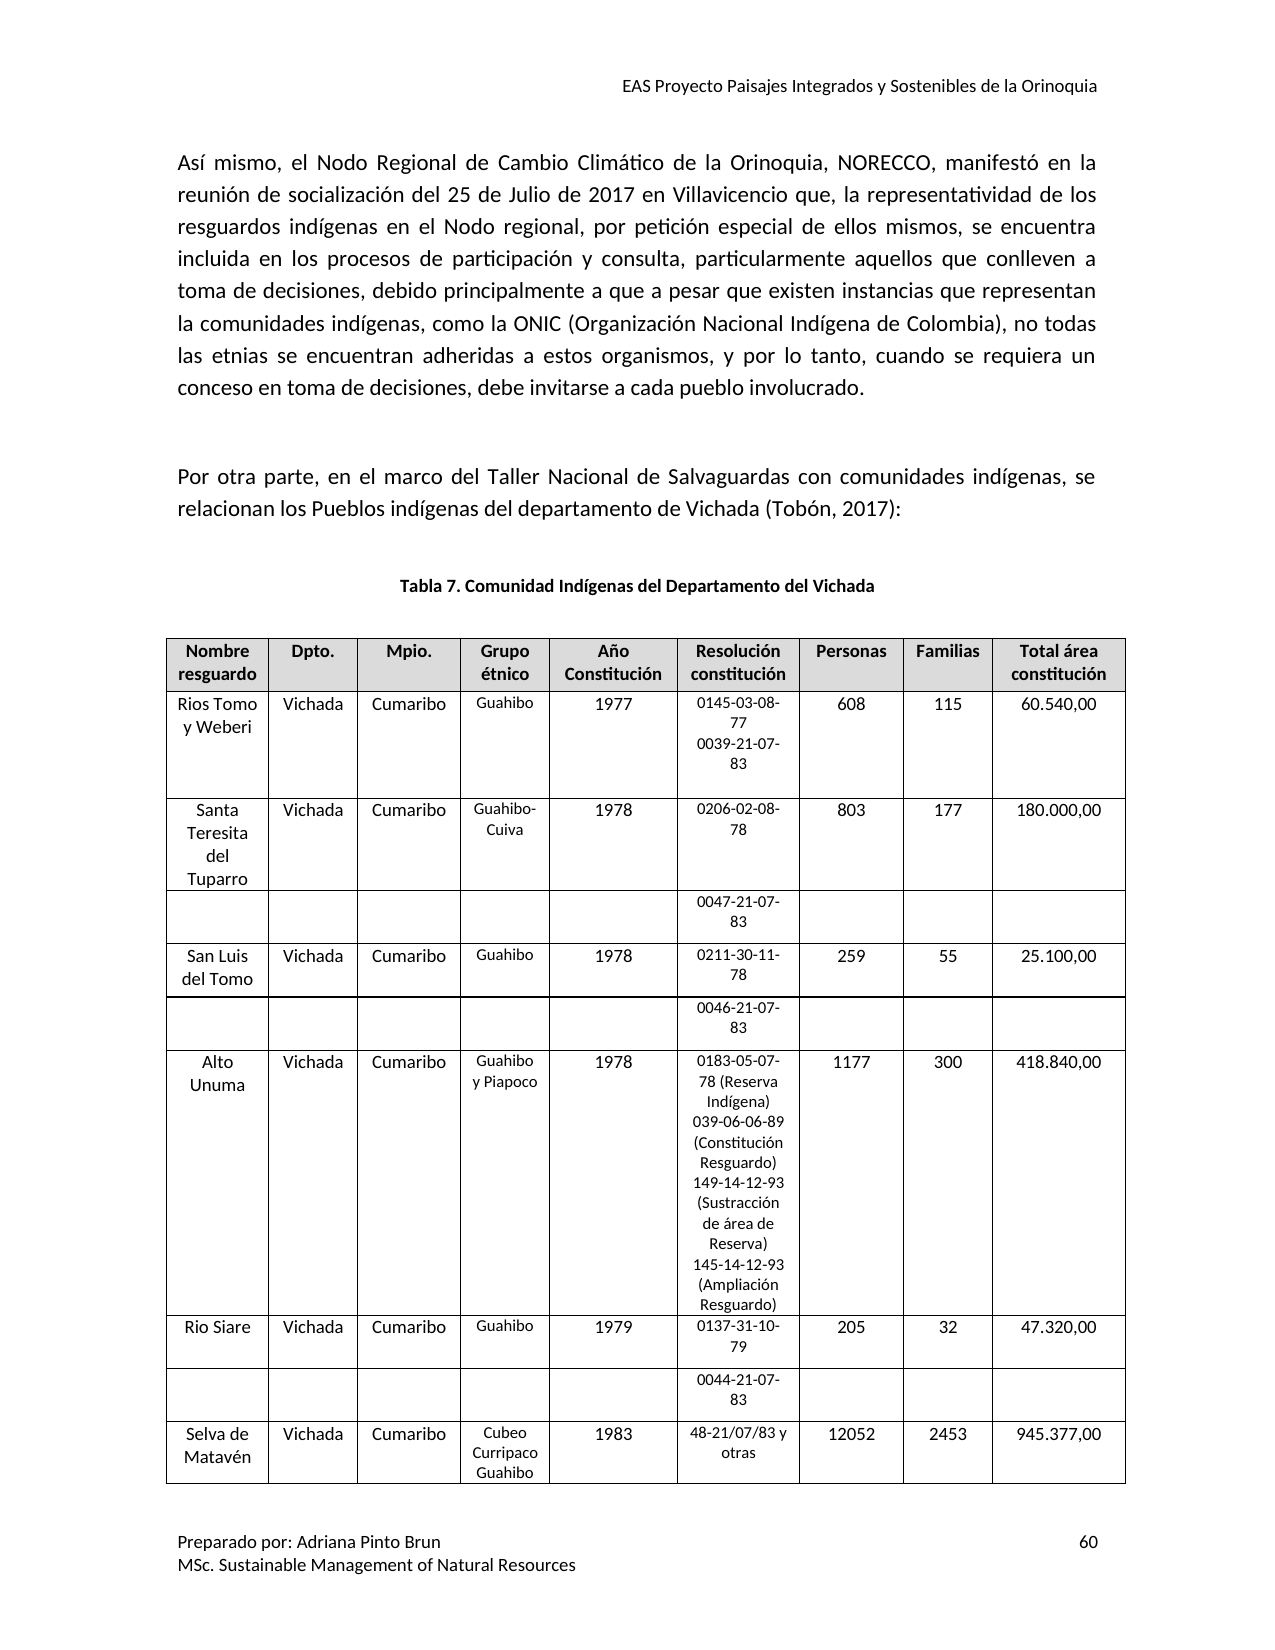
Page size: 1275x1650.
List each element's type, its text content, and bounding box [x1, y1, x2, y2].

table_cell [167, 891, 268, 943]
table_cell Rio Siare [167, 1316, 268, 1368]
table_cell Selva de Matavén [167, 1422, 268, 1483]
table_cell Santa Teresita del Tuparro [167, 799, 268, 890]
table_cell Vichada [269, 1422, 357, 1483]
table_cell Rios Tomo y Weberi [167, 692, 268, 797]
text Por otra parte, en el marco del Taller Nacional de Salvaguardas con comunidades indígenas, se relacionan los Pueblos indígenas del departamento de Vichada (Tobón, 2017): [177, 462, 1098, 523]
table_header Mpio. [358, 639, 460, 691]
table_cell Cumaribo [358, 692, 460, 797]
table_cell [550, 1369, 677, 1421]
table_cell Guahibo [461, 1316, 549, 1368]
table_cell [550, 891, 677, 943]
table_cell 0046-21-07-83 [678, 998, 799, 1049]
table_cell [358, 998, 460, 1049]
table_cell 48-21/07/83 y otras [678, 1422, 799, 1483]
table_cell [800, 998, 903, 1049]
table_cell 1978 [550, 1051, 677, 1315]
table_cell Cumaribo [358, 944, 460, 996]
table_cell 945.377,00 [993, 1422, 1125, 1483]
table_cell [358, 891, 460, 943]
table_cell [167, 1369, 268, 1421]
table_cell [904, 891, 992, 943]
table_cell [461, 1369, 549, 1421]
table_header Año Constitución [550, 639, 677, 691]
table_cell 12052 [800, 1422, 903, 1483]
table_cell [800, 891, 903, 943]
table_cell Guahibo [461, 692, 549, 797]
text Así mismo, el Nodo Regional de Cambio Climático de la Orinoquia, NORECCO, manifestó en la reunión de socialización del 25 de Julio de 2017 en Villavicencio que, la representatividad de los resguardos indígenas en el Nodo regional, por petición especial de ellos mismos, se encuentra incluida en los procesos de participación y consulta, particularmente aquellos que conlleven a toma de decisiones, debido principalmente a que a pesar que existen instancias que representan la comunidades indígenas, como la ONIC (Organización Nacional Indígena de Colombia), no todas las etnias se encuentran adheridas a estos organismos, y por lo tanto, cuando se requiera un conceso en toma de decisiones, debe invitarse a cada pueblo involucrado. [177, 148, 1098, 401]
table_cell Alto Unuma [167, 1051, 268, 1315]
table_cell 0044-21-07-83 [678, 1369, 799, 1421]
table_header Personas [800, 639, 903, 691]
table_cell Guahibo y Piapoco [461, 1051, 549, 1315]
table_cell 0206-02-08-78 [678, 799, 799, 890]
table_header Nombre resguardo [167, 639, 268, 691]
table_cell 1177 [800, 1051, 903, 1315]
table_cell 2453 [904, 1422, 992, 1483]
table_cell [167, 998, 268, 1049]
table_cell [461, 1422, 549, 1483]
table_cell 0183-05-07-78 (Reserva Indígena) 039-06-06-89 (Constitución Resguardo) 149-14-12-93 (Sustracción de área de Reserva) 145-14-12-93 (Ampliación Resguardo) [678, 1051, 799, 1315]
table_cell [993, 891, 1125, 943]
table_cell 0211-30-11-78 [678, 944, 799, 996]
table_cell [550, 998, 677, 1049]
table_cell [461, 891, 549, 943]
table_cell 115 [904, 692, 992, 797]
text Tabla 7. Comunidad Indígenas del Departamento del Vichada [177, 575, 1098, 598]
table_cell [904, 998, 992, 1049]
table_cell Vichada [269, 692, 357, 797]
table_cell 32 [904, 1316, 992, 1368]
table_cell [904, 1369, 992, 1421]
table_cell 1979 [550, 1316, 677, 1368]
table_cell 180.000,00 [993, 799, 1125, 890]
table_cell [269, 891, 357, 943]
table_cell Vichada [269, 1316, 357, 1368]
table_cell 1978 [550, 944, 677, 996]
table_cell Guahibo [461, 944, 549, 996]
table_cell [993, 1369, 1125, 1421]
table_header Resolución constitución [678, 639, 799, 691]
table_cell 803 [800, 799, 903, 890]
table_cell Cumaribo [358, 1316, 460, 1368]
table_cell 177 [904, 799, 992, 890]
table_cell San Luis del Tomo [167, 944, 268, 996]
table_cell 25.100,00 [993, 944, 1125, 996]
table_cell 55 [904, 944, 992, 996]
table_cell Vichada [269, 1051, 357, 1315]
table_cell [993, 998, 1125, 1049]
table_cell 1983 [550, 1422, 677, 1483]
table_cell Vichada [269, 799, 357, 890]
table_header Dpto. [269, 639, 357, 691]
table_cell [800, 1369, 903, 1421]
table_cell 60.540,00 [993, 692, 1125, 797]
table_cell 0047-21-07-83 [678, 891, 799, 943]
table_cell Cumaribo [358, 1051, 460, 1315]
table_cell 205 [800, 1316, 903, 1368]
table_cell Guahibo- Cuiva [461, 799, 549, 890]
table_cell 0145-03-08-77 0039-21-07-83 [678, 692, 799, 797]
table_cell 259 [800, 944, 903, 996]
table_cell [461, 998, 549, 1049]
table_header Total área constitución [993, 639, 1125, 691]
table_cell [269, 1369, 357, 1421]
table_cell 418.840,00 [993, 1051, 1125, 1315]
table_header Familias [904, 639, 992, 691]
table_cell [269, 998, 357, 1049]
table_cell 0137-31-10-79 [678, 1316, 799, 1368]
table_cell 608 [800, 692, 903, 797]
table_cell Cumaribo [358, 1422, 460, 1483]
table_cell 47.320,00 [993, 1316, 1125, 1368]
table_cell Cumaribo [358, 799, 460, 890]
table_cell Vichada [269, 944, 357, 996]
table_cell 300 [904, 1051, 992, 1315]
table_cell [358, 1369, 460, 1421]
table_cell 1977 [550, 692, 677, 797]
table_cell 1978 [550, 799, 677, 890]
table_header Grupo étnico [461, 639, 549, 691]
